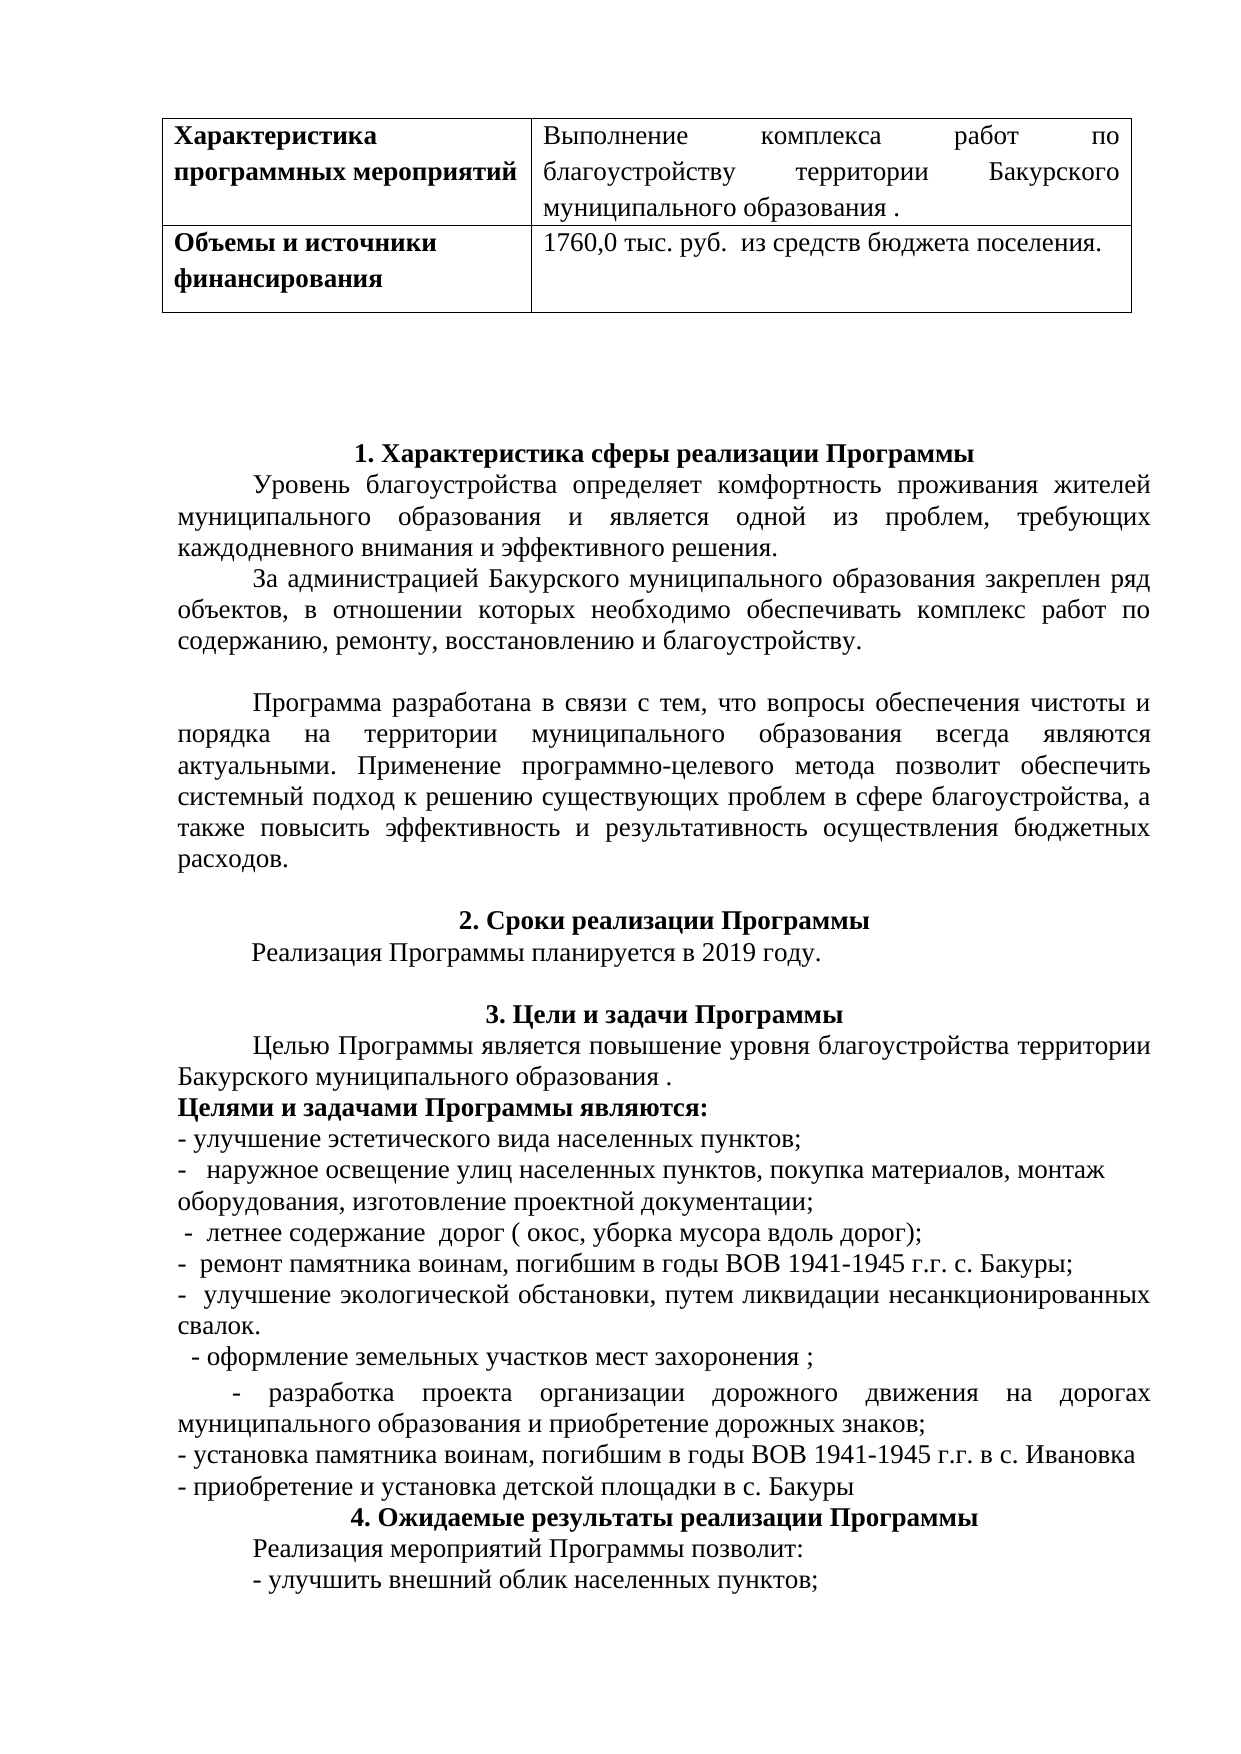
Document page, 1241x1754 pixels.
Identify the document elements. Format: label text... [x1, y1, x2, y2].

text Реализация Программы планируется в 2019 году. [177, 936, 1152, 967]
text За администрацией Бакурского муниципального образования закреплен ряд объектов, в отношении которых необходимо обеспечивать комплекс работ по содержанию, ремонту, восстановлению и благоустройству. [177, 562, 1152, 655]
table_cell Выполнение комплекса работ по благоустройству территории Бакурского муниципального образования . [532, 119, 1131, 225]
text - улучшение эстетического вида населенных пунктов; [177, 1122, 1152, 1154]
text - разработка проекта организации дорожного движения на дорогах муниципального образования и приобретение дорожных знаков; [177, 1376, 1152, 1438]
text - оформление земельных участков мест захоронения ; [177, 1341, 1152, 1372]
text 1. Характеристика сферы реализации Программы [177, 437, 1152, 468]
text Программа разработана в связи с тем, что вопросы обеспечения чистоты и порядка на территории муниципального образования всегда являются актуальными. Применение программно-целевого метода позволит обеспечить системный подход к решению существующих проблем в сфере благоустройства, а также повысить эффективность и результативность осуществления бюджетных расходов. [177, 686, 1152, 873]
text Целями и задачами Программы являются: [177, 1091, 1152, 1122]
text Целью Программы является повышение уровня благоустройства территории Бакурского муниципального образования . [177, 1029, 1152, 1091]
text - улучшить внешний облик населенных пунктов; [181, 1563, 1152, 1594]
table_cell Характеристика программных мероприятий [163, 119, 531, 225]
text - улучшение экологической обстановки, путем ликвидации несанкционированных свалок. [177, 1278, 1152, 1341]
text 2. Сроки реализации Программы [177, 904, 1152, 936]
text 4. Ожидаемые результаты реализации Программы [177, 1501, 1152, 1532]
table_cell 1760,0 тыс. руб. из средств бюджета поселения. [532, 226, 1131, 312]
text 3. Цели и задачи Программы [177, 998, 1152, 1029]
text Уровень благоустройства определяет комфортность проживания жителей муниципального образования и является одной из проблем, требующих каждодневного внимания и эффективного решения. [177, 468, 1152, 562]
text - ремонт памятника воинам, погибшим в годы ВОВ 1941-1945 г.г. с. Бакуры; [177, 1247, 1152, 1278]
text - наружное освещение улиц населенных пунктов, покупка материалов, монтаж оборудования, изготовление проектной документации; [177, 1154, 1152, 1216]
text - летнее содержание дорог ( окос, уборка мусора вдоль дорог); [177, 1216, 1152, 1247]
text Реализация мероприятий Программы позволит: [177, 1532, 1152, 1563]
text - установка памятника воинам, погибшим в годы ВОВ 1941-1945 г.г. в с. Ивановка [177, 1438, 1152, 1470]
table_cell Объемы и источники финансирования [163, 226, 531, 312]
text - приобретение и установка детской площадки в с. Бакуры [177, 1470, 1152, 1501]
